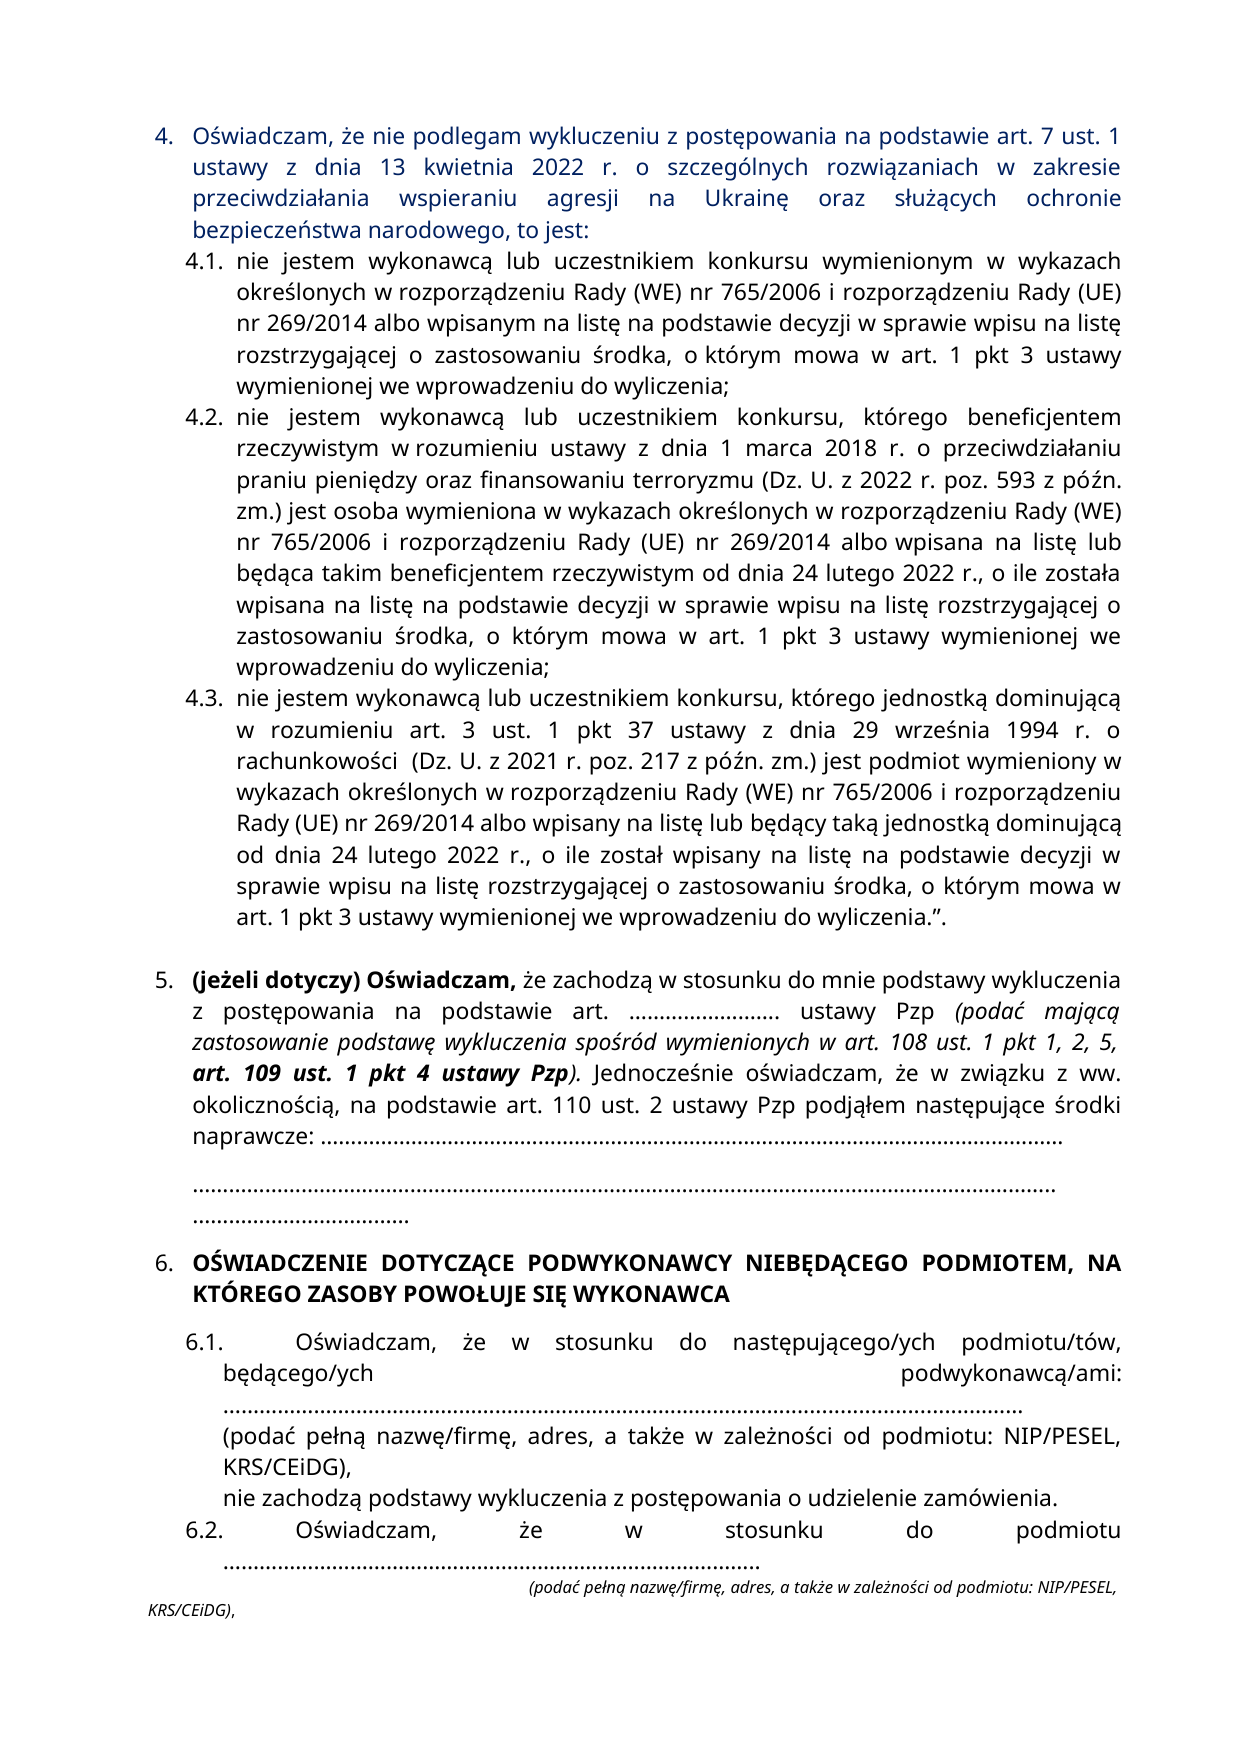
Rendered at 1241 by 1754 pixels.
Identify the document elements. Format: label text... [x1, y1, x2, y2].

text ……………………………………………………………………………………………………………………………..……………………………… [192, 1168, 1122, 1230]
list Oświadczam, że w stosunku do podmiotu …………………………………………………………………………….. [185, 1514, 1122, 1576]
list nie jestem wykonawcą lub uczestnikiem konkursu, którego jednostką dominującą w rozumieniu art. 3 ust. 1 pkt 37 ustawy z dnia 29 września 1994 r. o rachunkowości (Dz. U. z 2021 r. poz. 217 z późn. zm.) jest podmiot wymieniony w wykazach określonych w rozporządzeniu Rady (WE) nr 765/2006 i rozporządzeniu Rady (UE) nr 269/2014 albo wpisany na listę lub będący taką jednostką dominującą od dnia 24 lutego 2022 r., o ile został wpisany na listę na podstawie decyzji w sprawie wpisu na listę rozstrzygającej o zastosowaniu środka, o którym mowa w art. 1 pkt 3 ustawy wymienionej we wprowadzeniu do wyliczenia.”. [185, 682, 1122, 932]
text (podać pełną nazwę/firmę, adres, a także w zależności od podmiotu: NIP/PESEL, KRS/CEiDG), [223, 1420, 1122, 1482]
list OŚWIADCZENIE DOTYCZĄCE PODWYKONAWCY NIEBĘDĄCEGO PODMIOTEM, NA KTÓREGO ZASOBY POWOŁUJE SIĘ WYKONAWCA [154, 1247, 1122, 1309]
text (podać pełną nazwę/firmę, adres, a także w zależności od podmiotu: NIP/PESEL, KRS/CEiDG), [148, 1576, 1122, 1622]
list Oświadczam, że w stosunku do następującego/ych podmiotu/tów, będącego/ych podwykonawcą/ami:…………………………………………………………………………………..............................……… [185, 1326, 1122, 1420]
list (jeżeli dotyczy) Oświadczam, że zachodzą w stosunku do mnie podstawy wykluczenia z postępowania na podstawie art. ……………………. ustawy Pzp (podać mającą zastosowanie podstawę wykluczenia spośród wymienionych w art. 108 ust. 1 pkt 1, 2, 5, art. 109 ust. 1 pkt 4 ustawy Pzp). Jednocześnie oświadczam, że w związku z ww. okolicznością, na podstawie art. 110 ust. 2 ustawy Pzp podjąłem następujące środki naprawcze: …………………………………………………………………………………………………………… [154, 964, 1122, 1151]
list Oświadczam, że nie podlegam wykluczeniu z postępowania na podstawie art. 7 ust. 1 ustawy z dnia 13 kwietnia 2022 r. o szczególnych rozwiązaniach w zakresie przeciwdziałania wspieraniu agresji na Ukrainę oraz służących ochronie bezpieczeństwa narodowego, to jest: [154, 120, 1122, 245]
text nie zachodzą podstawy wykluczenia z postępowania o udzielenie zamówienia. [223, 1482, 1122, 1514]
list nie jestem wykonawcą lub uczestnikiem konkursu wymienionym w wykazach określonych w rozporządzeniu Rady (WE) nr 765/2006 i rozporządzeniu Rady (UE) nr 269/2014 albo wpisanym na listę na podstawie decyzji w sprawie wpisu na listę rozstrzygającej o zastosowaniu środka, o którym mowa w art. 1 pkt 3 ustawy wymienionej we wprowadzeniu do wyliczenia; [185, 245, 1122, 401]
list nie jestem wykonawcą lub uczestnikiem konkursu, którego beneficjentem rzeczywistym w rozumieniu ustawy z dnia 1 marca 2018 r. o przeciwdziałaniu praniu pieniędzy oraz finansowaniu terroryzmu (Dz. U. z 2022 r. poz. 593 z późn. zm.) jest osoba wymieniona w wykazach określonych w rozporządzeniu Rady (WE) nr 765/2006 i rozporządzeniu Rady (UE) nr 269/2014 albo wpisana na listę lub będąca takim beneficjentem rzeczywistym od dnia 24 lutego 2022 r., o ile została wpisana na listę na podstawie decyzji w sprawie wpisu na listę rozstrzygającej o zastosowaniu środka, o którym mowa w art. 1 pkt 3 ustawy wymienionej we wprowadzeniu do wyliczenia; [185, 401, 1122, 682]
